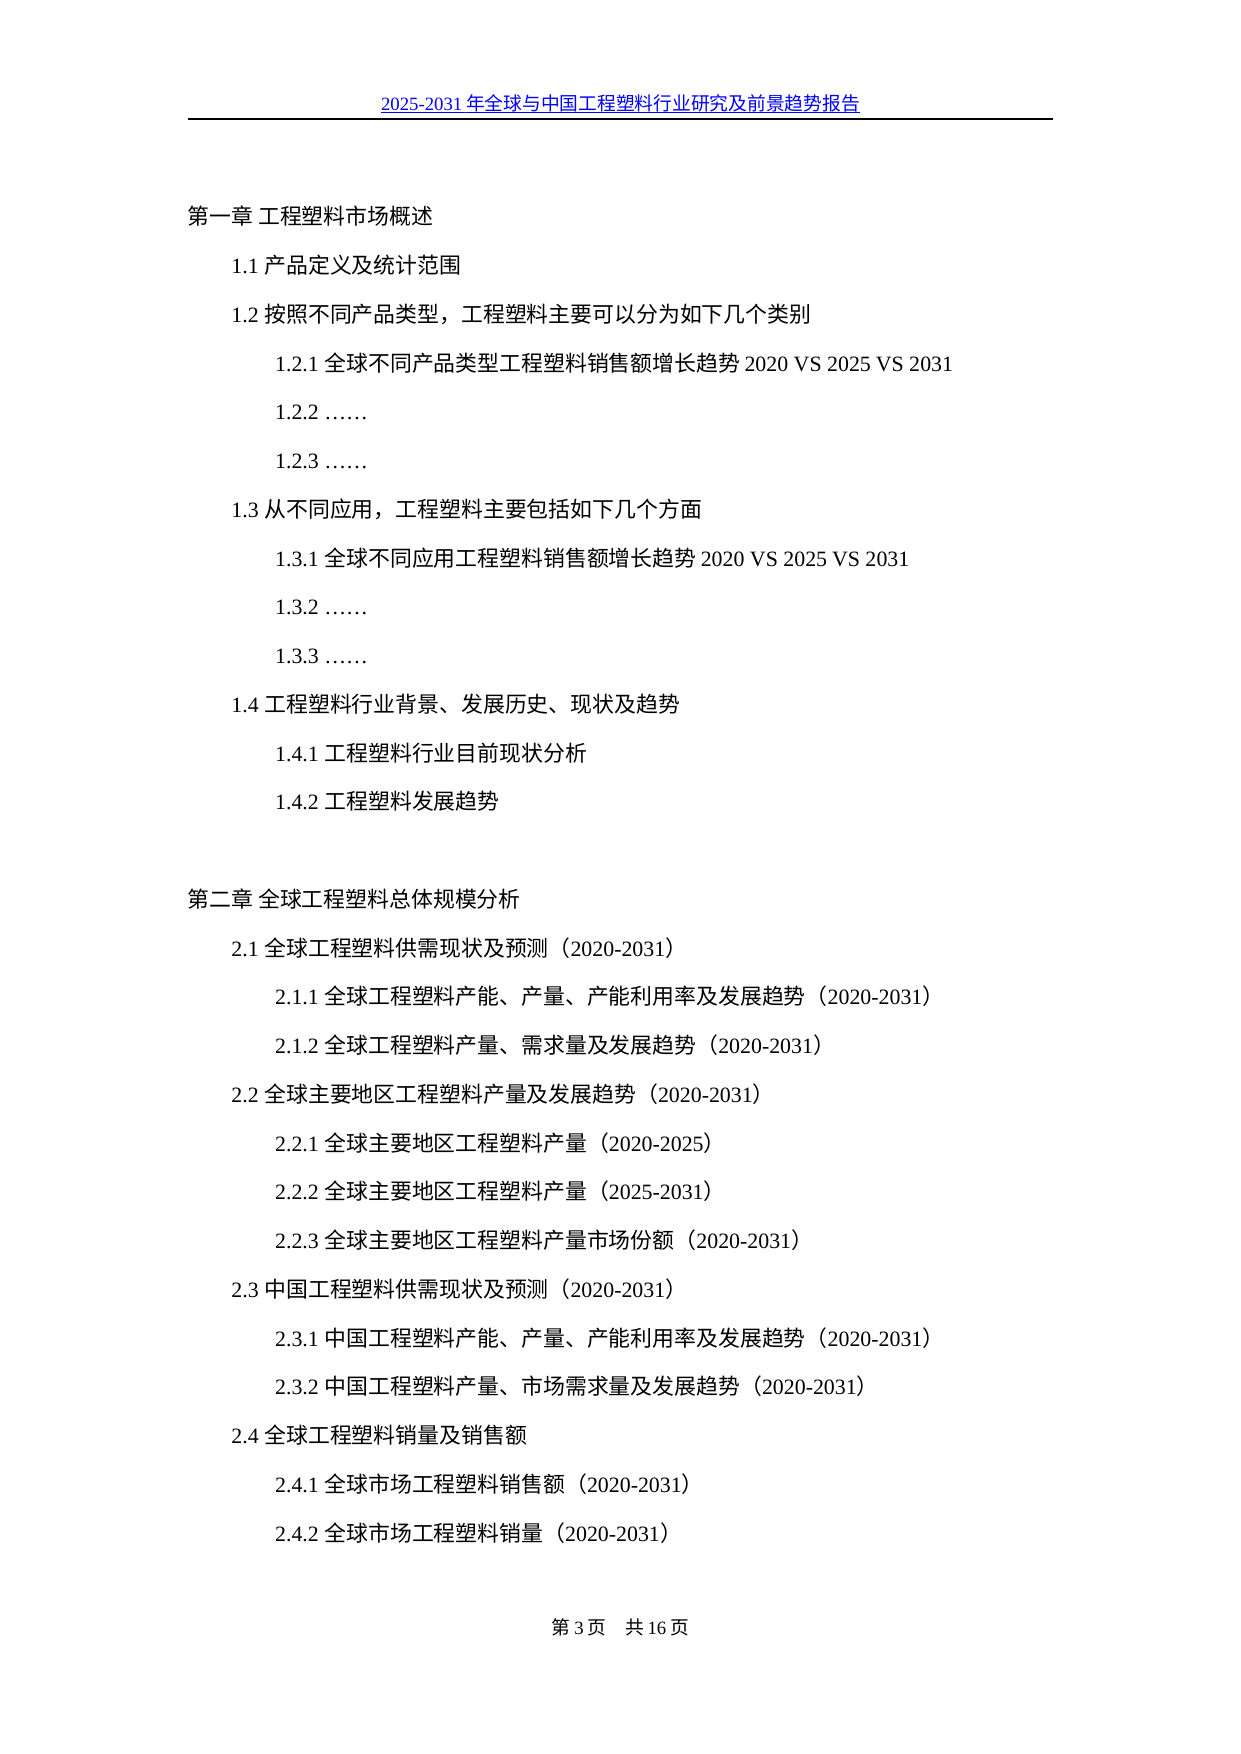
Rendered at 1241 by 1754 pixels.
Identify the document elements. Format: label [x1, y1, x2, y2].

text [187, 150, 1053, 1548]
